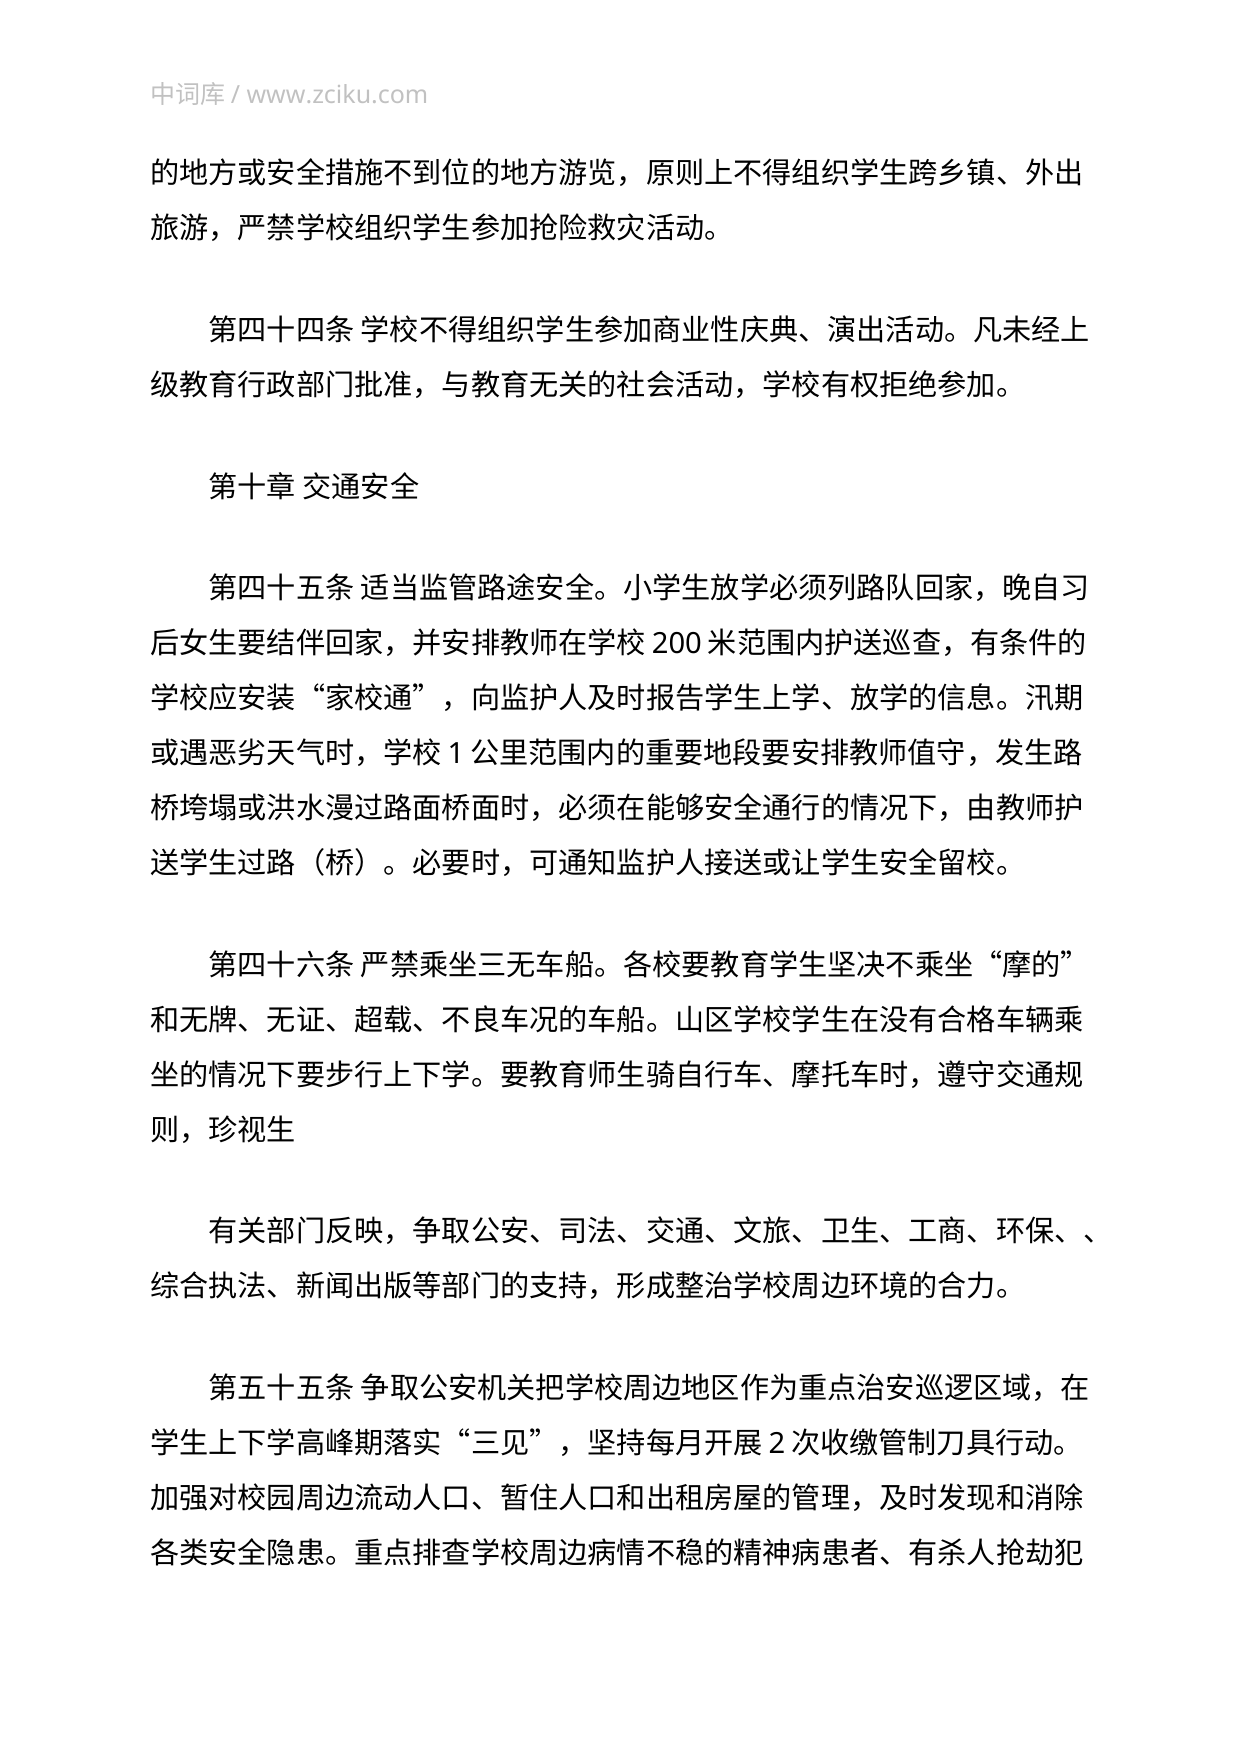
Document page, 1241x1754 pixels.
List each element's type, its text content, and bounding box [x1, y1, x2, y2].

text 第四十六条 严禁乘坐三无车船。各校要教育学生坚决不乘坐“摩的”和无牌、无证、超载、不良车况的车船。山区学校学生在没有合格车辆乘坐的情况下要步行上下学。要教育师生骑自行车、摩托车时，遵守交通规则，珍视生 [150, 942, 1090, 1148]
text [150, 150, 1090, 247]
text 有关部门反映，争取公安、司法、交通、文旅、卫生、工商、环保、、综合执法、新闻出版等部门的支持，形成整治学校周边环境的合力。 [150, 1208, 1090, 1305]
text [150, 1365, 1090, 1572]
text 第十章 交通安全 [150, 463, 1090, 506]
text 第四十四条 学校不得组织学生参加商业性庆典、演出活动。凡未经上级教育行政部门批准，与教育无关的社会活动，学校有权拒绝参加。 [150, 307, 1090, 404]
text 第四十五条 适当监管路途安全。小学生放学必须列路队回家，晚自习后女生要结伴回家，并安排教师在学校200米范围内护送巡查，有条件的学校应安装“家校通”，向监护人及时报告学生上学、放学的信息。汛期或遇恶劣天气时，学校1公里范围内的重要地段要安排教师值守，发生路桥垮塌或洪水漫过路面桥面时，必须在能够安全通行的情况下，由教师护送学生过路（桥）。必要时，可通知监护人接送或让学生安全留校。 [150, 565, 1090, 882]
